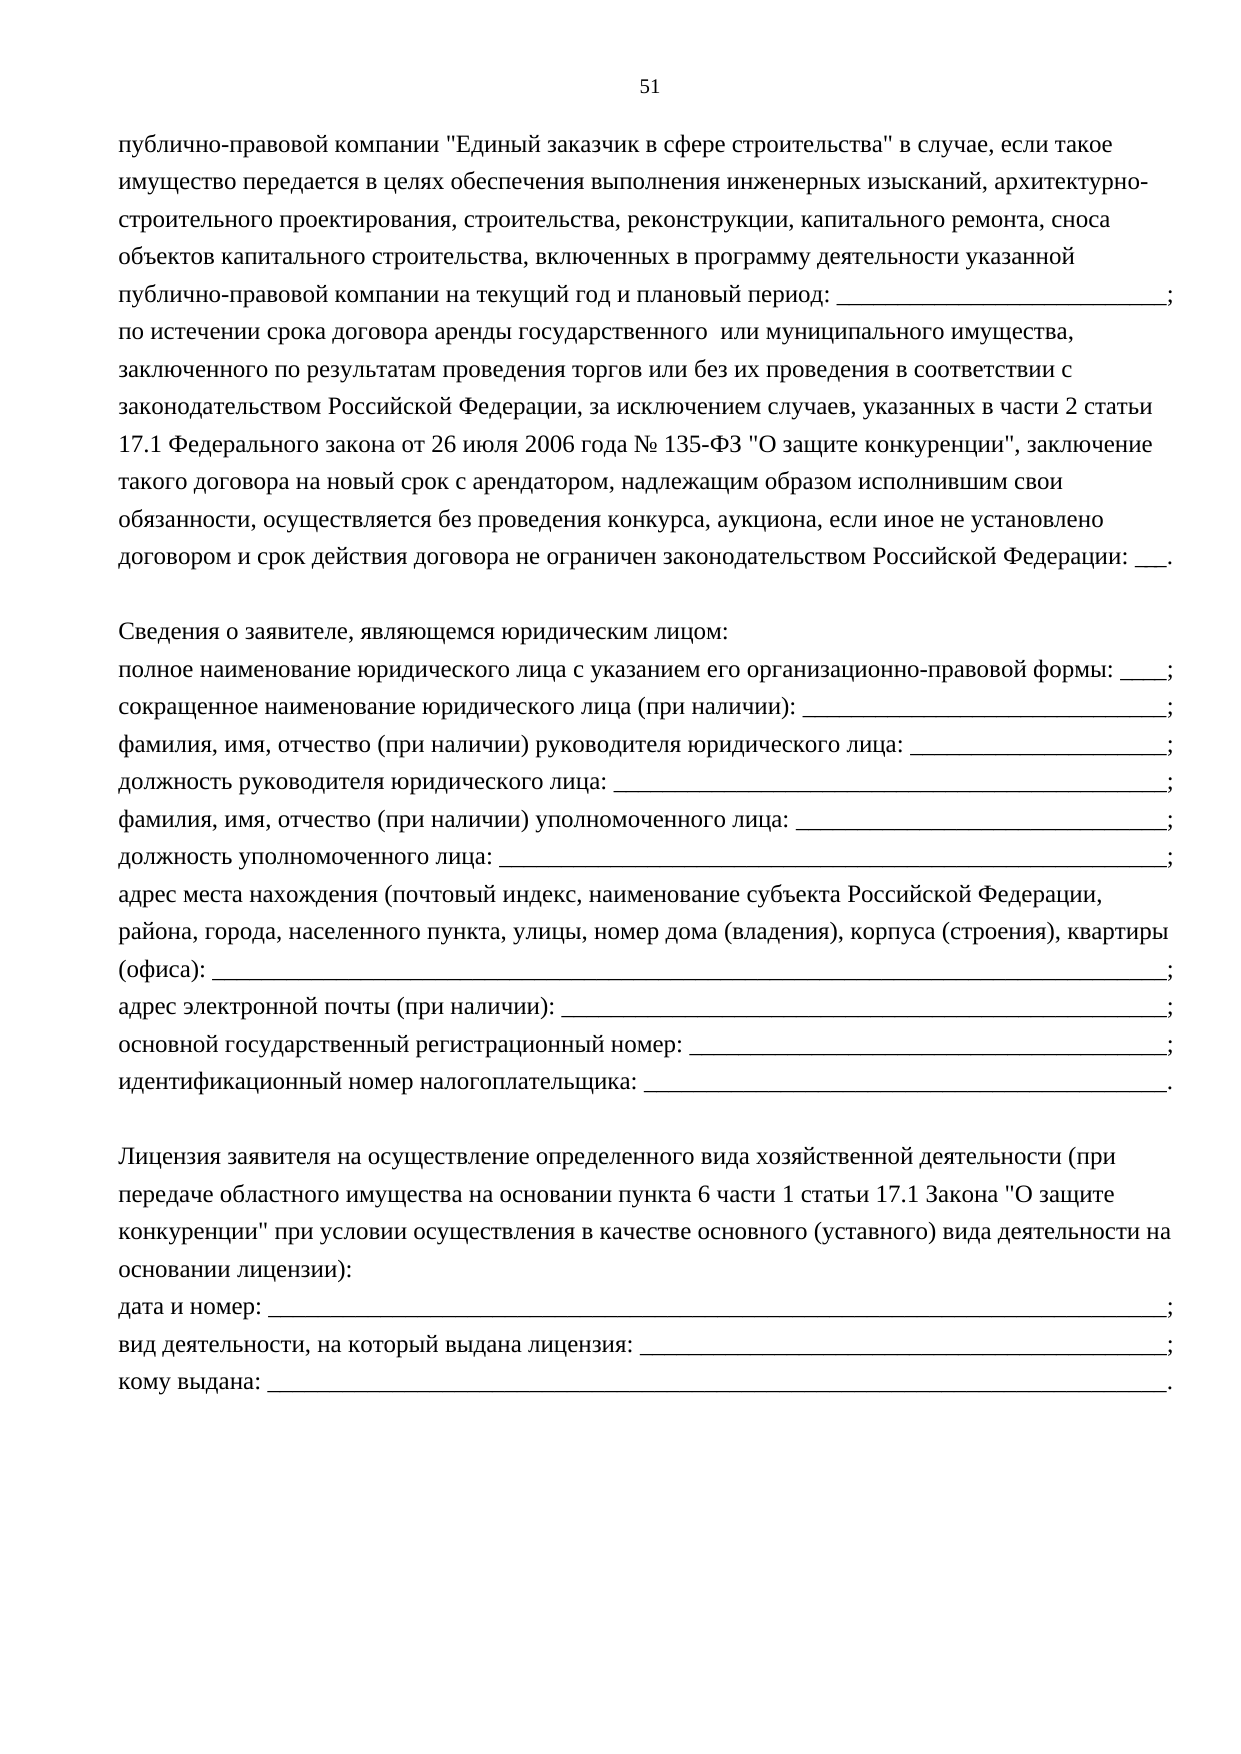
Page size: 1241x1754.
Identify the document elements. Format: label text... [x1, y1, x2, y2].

text вид деятельности, на который выдана лицензия: ; [118, 1322, 1181, 1359]
text дата и номер: ; [118, 1284, 1181, 1322]
text Сведения о заявителе, являющемся юридическим лицом: [118, 609, 1181, 647]
text сокращенное наименование юридического лица (при наличии): ; [118, 684, 1181, 722]
text по истечении срока договора аренды государственного или муниципального имущества, заключенного по результатам проведения торгов или без их проведения в соответствии с законодательством Российской Федерации, за исключением случаев, указанных в части 2 статьи 17.1 Федерального закона от 26 июля 2006 года № 135-ФЗ "О защите конкуренции", заключение такого договора на новый срок с арендатором, надлежащим образом исполнившим свои обязанности, осуществляется без проведения конкурса, аукциона, если иное не установлено договором и срок действия договора не ограничен законодательством Российской Федерации: . [118, 309, 1181, 572]
text адрес места нахождения (почтовый индекс, наименование субъекта Российской Федерации, района, города, населенного пункта, улицы, номер дома (владения), корпуса (строения), квартиры (офиса): ; [118, 872, 1181, 984]
text адрес электронной почты (при наличии): ; [118, 984, 1181, 1022]
text должность уполномоченного лица: ; [118, 834, 1181, 872]
text публично-правовой компании "Единый заказчик в сфере строительства" в случае, если такое имущество передается в целях обеспечения выполнения инженерных изысканий, архитектурно-строительного проектирования, строительства, реконструкции, капитального ремонта, сноса объектов капитального строительства, включенных в программу деятельности указанной публично-правовой компании на текущий год и плановый период: ; [118, 122, 1181, 309]
text основной государственный регистрационный номер: ; [118, 1022, 1181, 1059]
text кому выдана: . [118, 1359, 1181, 1397]
text полное наименование юридического лица с указанием его организационно-правовой формы: ; [118, 647, 1181, 684]
text Лицензия заявителя на осуществление определенного вида хозяйственной деятельности (при передаче областного имущества на основании пункта 6 части 1 статьи 17.1 Закона "О защите конкуренции" при условии осуществления в качестве основного (уставного) вида деятельности на основании лицензии): [118, 1134, 1181, 1284]
text идентификационный номер налогоплательщика: . [118, 1059, 1181, 1097]
text фамилия, имя, отчество (при наличии) руководителя юридического лица: ; [118, 722, 1181, 759]
text фамилия, имя, отчество (при наличии) уполномоченного лица: ; [118, 797, 1181, 834]
text должность руководителя юридического лица: ; [118, 759, 1181, 797]
